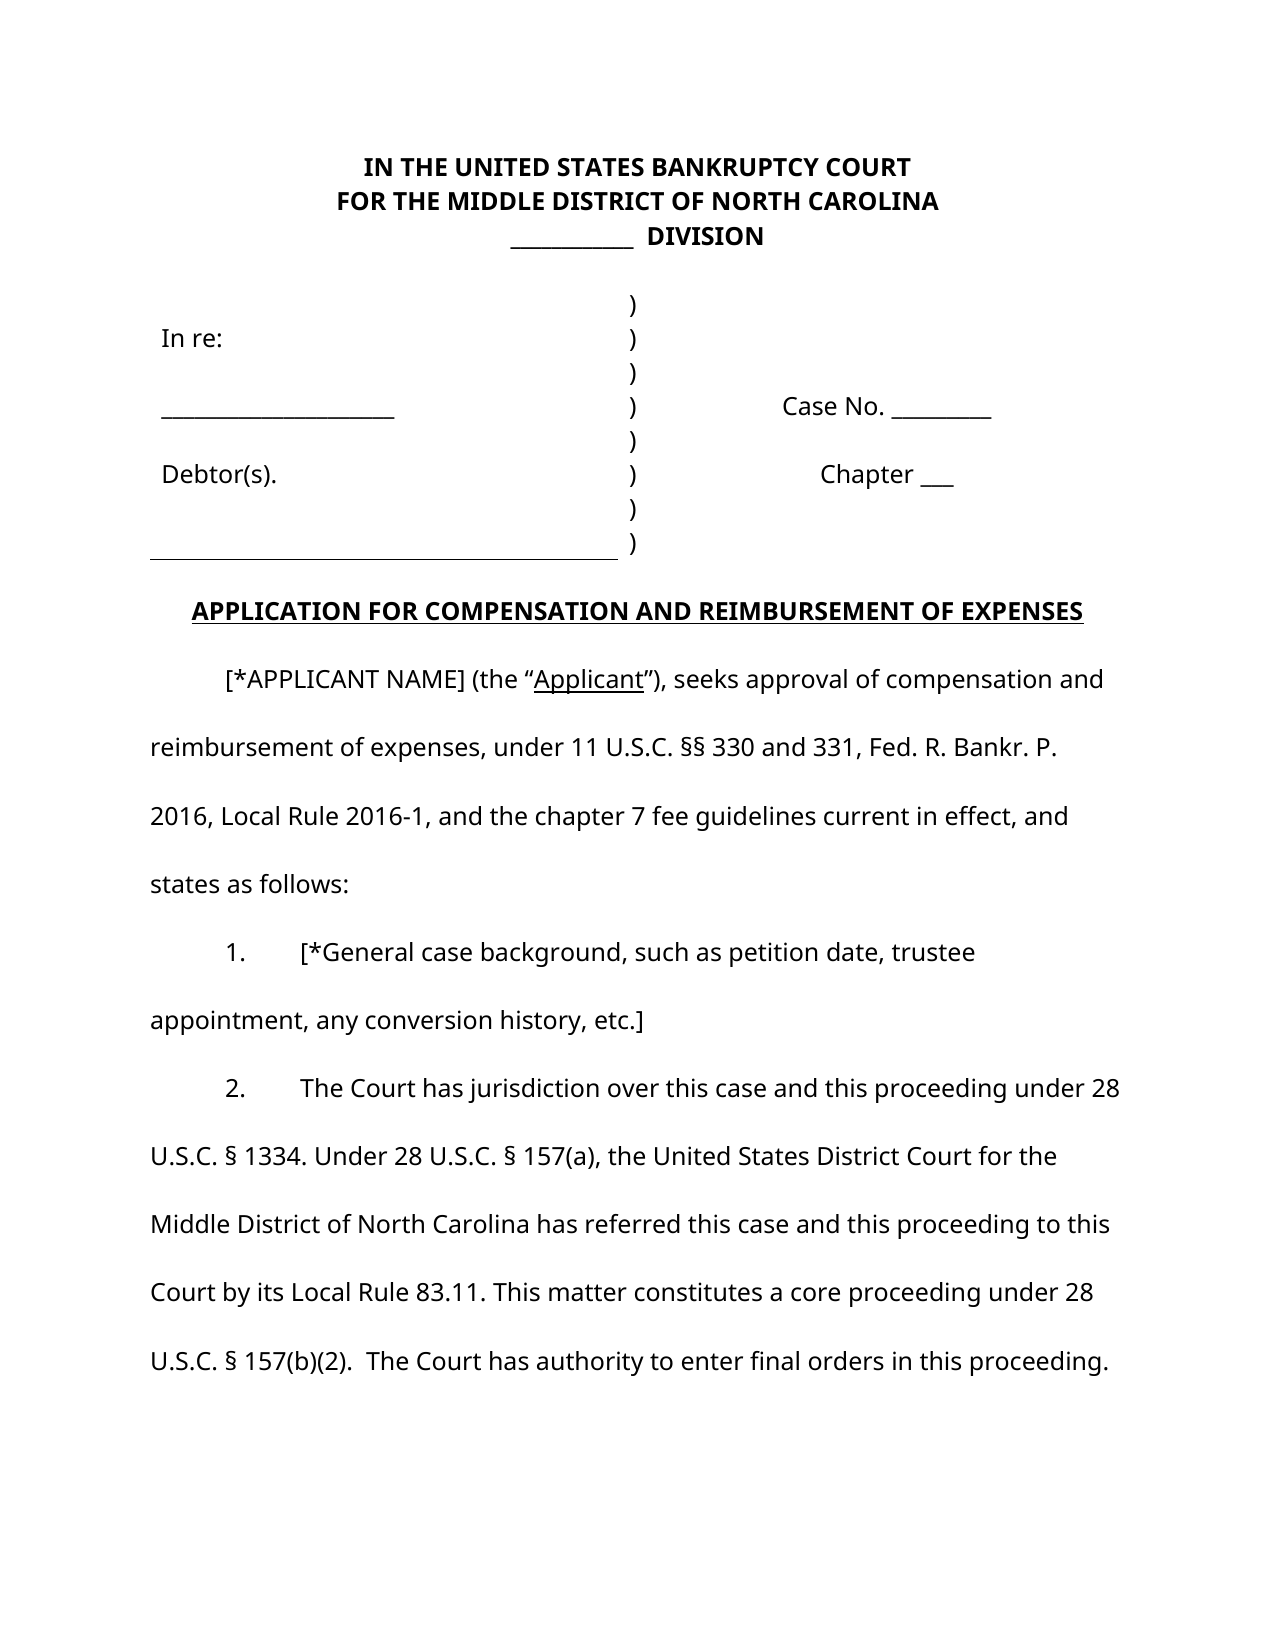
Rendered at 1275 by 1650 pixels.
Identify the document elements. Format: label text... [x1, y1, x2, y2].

text IN THE UNITED STATES BANKRUPTCY COURT [150, 150, 1125, 184]
table_header ) ) ) ) ) ) ) ) [618, 286, 648, 559]
text FOR THE MIDDLE DISTRICT OF NORTH CAROLINA [150, 184, 1125, 218]
text ____________ DIVISION [150, 218, 1125, 252]
text 2. The Court has jurisdiction over this case and this proceeding under 28 U.S.C. § 1334. Under 28 U.S.C. § 157(a), the United States District Court for the Middle District of North Carolina has referred this case and this proceeding to this Court by its Local Rule 83.11. This matter constitutes a core proceeding under 28 U.S.C. § 157(b)(2). The Court has authority to enter final orders in this proceeding. [150, 1071, 1125, 1377]
text [*APPLICANT NAME] (the “Applicant”), seeks approval of compensation and reimbursement of expenses, under 11 U.S.C. §§ 330 and 331, Fed. R. Bankr. P. 2016, Local Rule 2016-1, and the chapter 7 fee guidelines current in effect, and states as follows: [150, 662, 1125, 900]
table_header In re: _____________________ Debtor(s). [150, 286, 618, 559]
text APPLICATION FOR COMPENSATION AND REIMBURSEMENT OF EXPENSES [150, 594, 1125, 628]
text 1. [*General case background, such as petition date, trustee appointment, any conversion history, etc.] [150, 934, 1125, 1037]
table_header Case No. _________ Chapter ___ [648, 286, 1125, 559]
